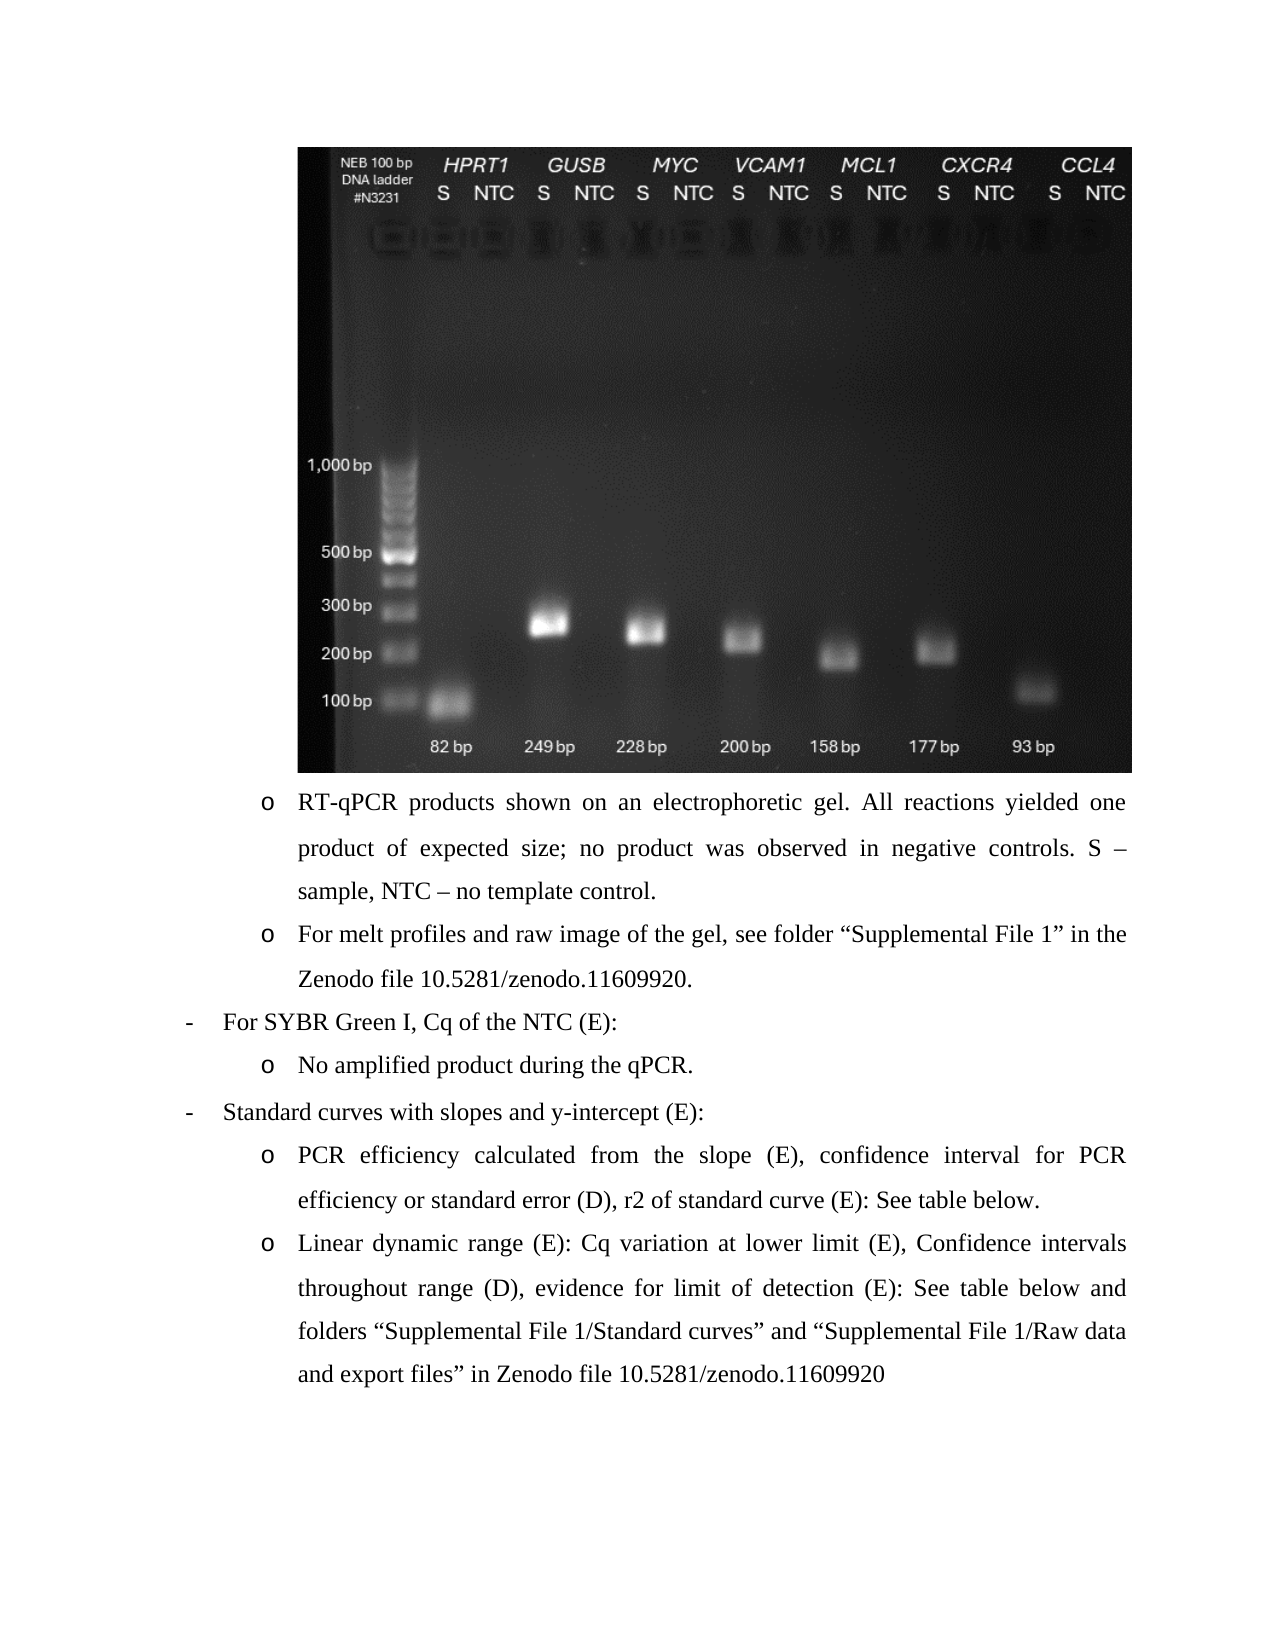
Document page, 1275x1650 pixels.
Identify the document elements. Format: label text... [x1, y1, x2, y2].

list Linear dynamic range (E): Cq variation at lower limit (E), Confidence intervals throughout range (D), evidence for limit of detection (E): See table below and folders “Supplemental File 1/Standard curves” and “Supplemental File 1/Raw data and export files” in Zenodo file 10.5281/zenodo.11609920 [260, 1228, 1127, 1388]
list PCR efficiency calculated from the slope (E), confidence interval for PCR efficiency or standard error (D), r2 of standard curve (E): See table below. [260, 1140, 1127, 1214]
list RT-qPCR products shown on an electrophoretic gel. All reactions yielded one product of expected size; no product was observed in negative controls. S – sample, NTC – no template control. [260, 787, 1127, 904]
list No amplified product during the qPCR. [260, 1050, 1127, 1081]
list Standard curves with slopes and y-intercept (E): [185, 1097, 1127, 1125]
picture [297, 147, 1132, 773]
list For melt profiles and raw image of the gel, see folder “Supplemental File 1” in the Zenodo file 10.5281/zenodo.11609920. [260, 919, 1127, 993]
list For SYBR Green I, Cq of the NTC (E): [185, 1007, 1127, 1036]
